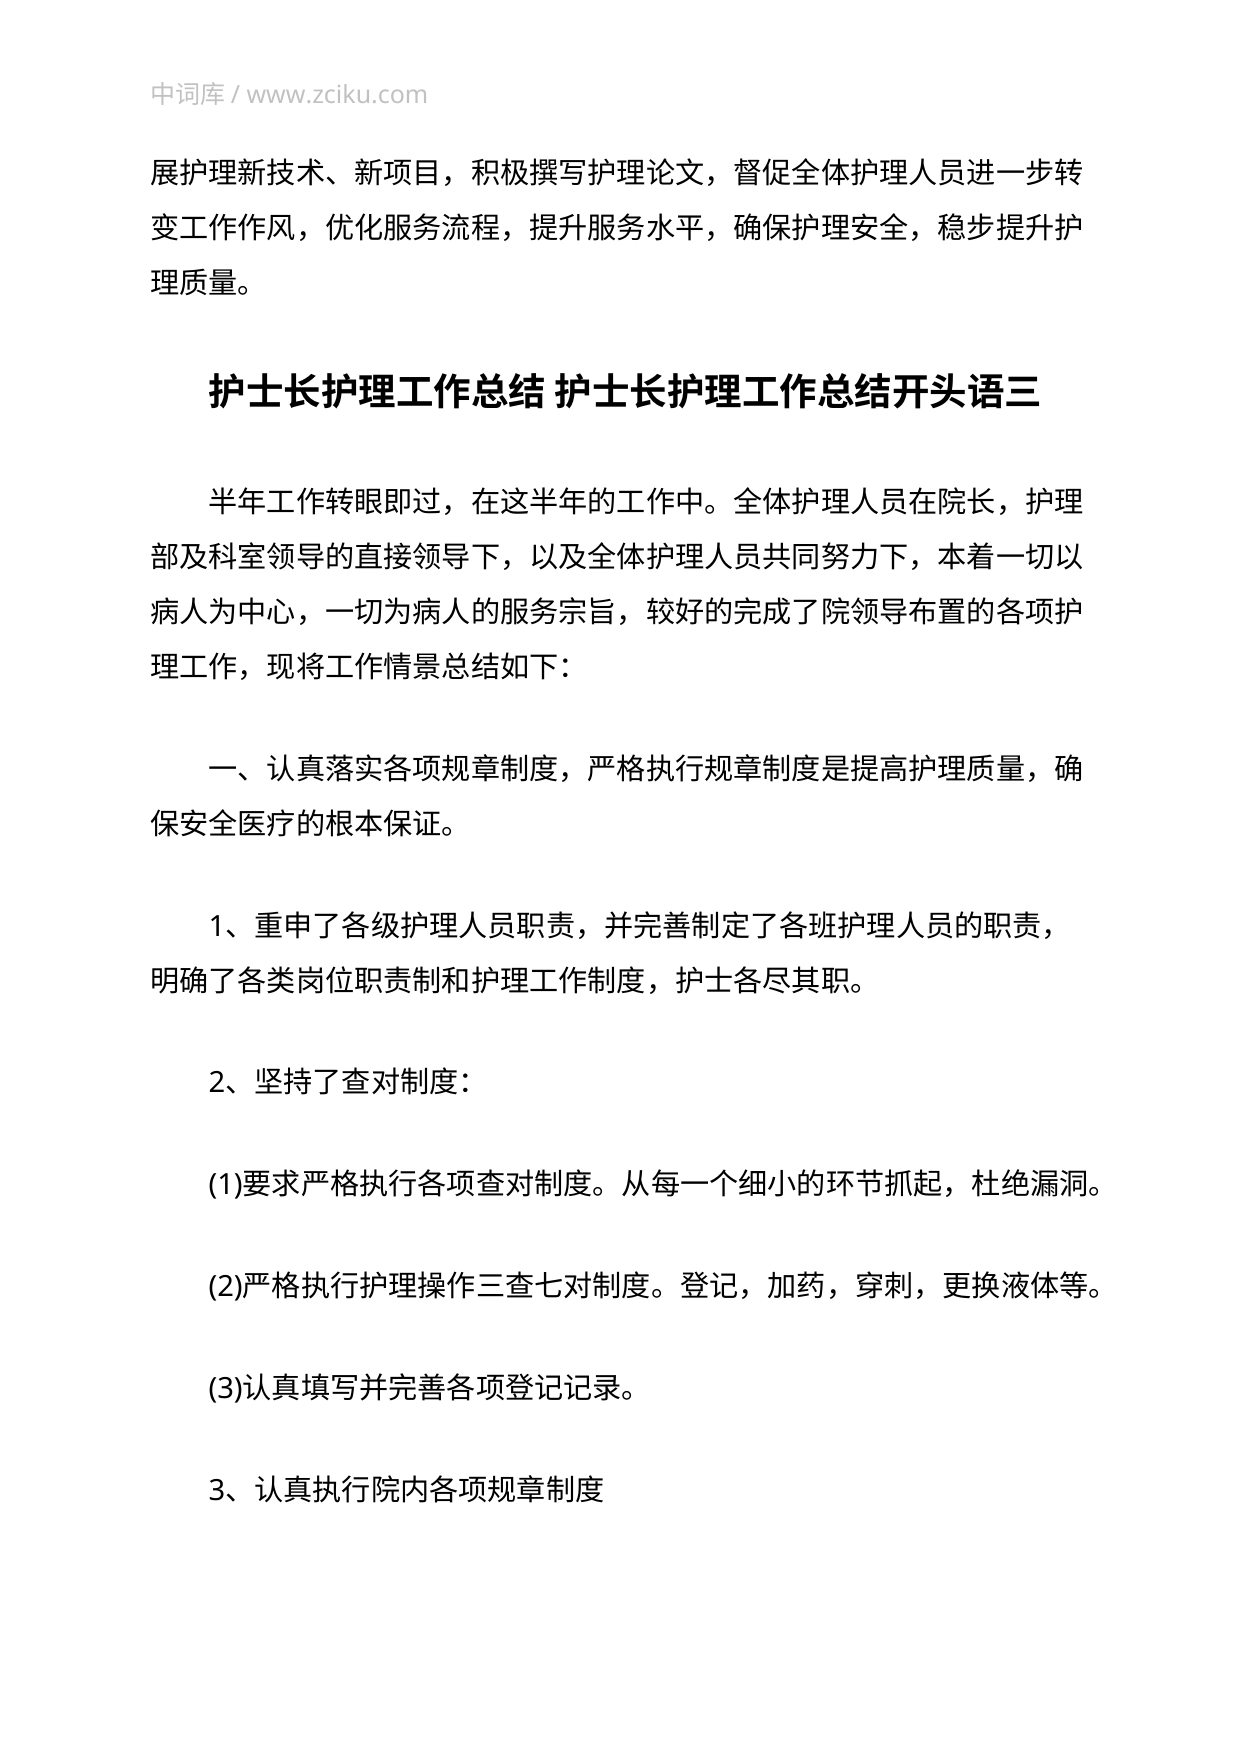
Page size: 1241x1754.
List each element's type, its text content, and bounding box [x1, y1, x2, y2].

text 护士长护理工作总结 护士长护理工作总结开头语三 [150, 362, 1090, 416]
text (3)认真填写并完善各项登记记录。 [150, 1365, 1090, 1407]
text 半年工作转眼即过，在这半年的工作中。全体护理人员在院长，护理部及科室领导的直接领导下，以及全体护理人员共同努力下，本着一切以病人为中心，一切为病人的服务宗旨，较好的完成了院领导布置的各项护理工作，现将工作情景总结如下： [150, 479, 1090, 686]
text (1)要求严格执行各项查对制度。从每一个细小的环节抓起，杜绝漏洞。 [150, 1161, 1090, 1203]
text 2、坚持了查对制度： [150, 1059, 1090, 1101]
text 一、认真落实各项规章制度，严格执行规章制度是提高护理质量，确保安全医疗的根本保证。 [150, 745, 1090, 843]
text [150, 150, 1090, 302]
text 1、重申了各级护理人员职责，并完善制定了各班护理人员的职责，明确了各类岗位职责制和护理工作制度，护士各尽其职。 [150, 902, 1090, 999]
text (2)严格执行护理操作三查七对制度。登记，加药，穿刺，更换液体等。 [150, 1263, 1090, 1305]
text 3、认真执行院内各项规章制度 [150, 1467, 1090, 1509]
